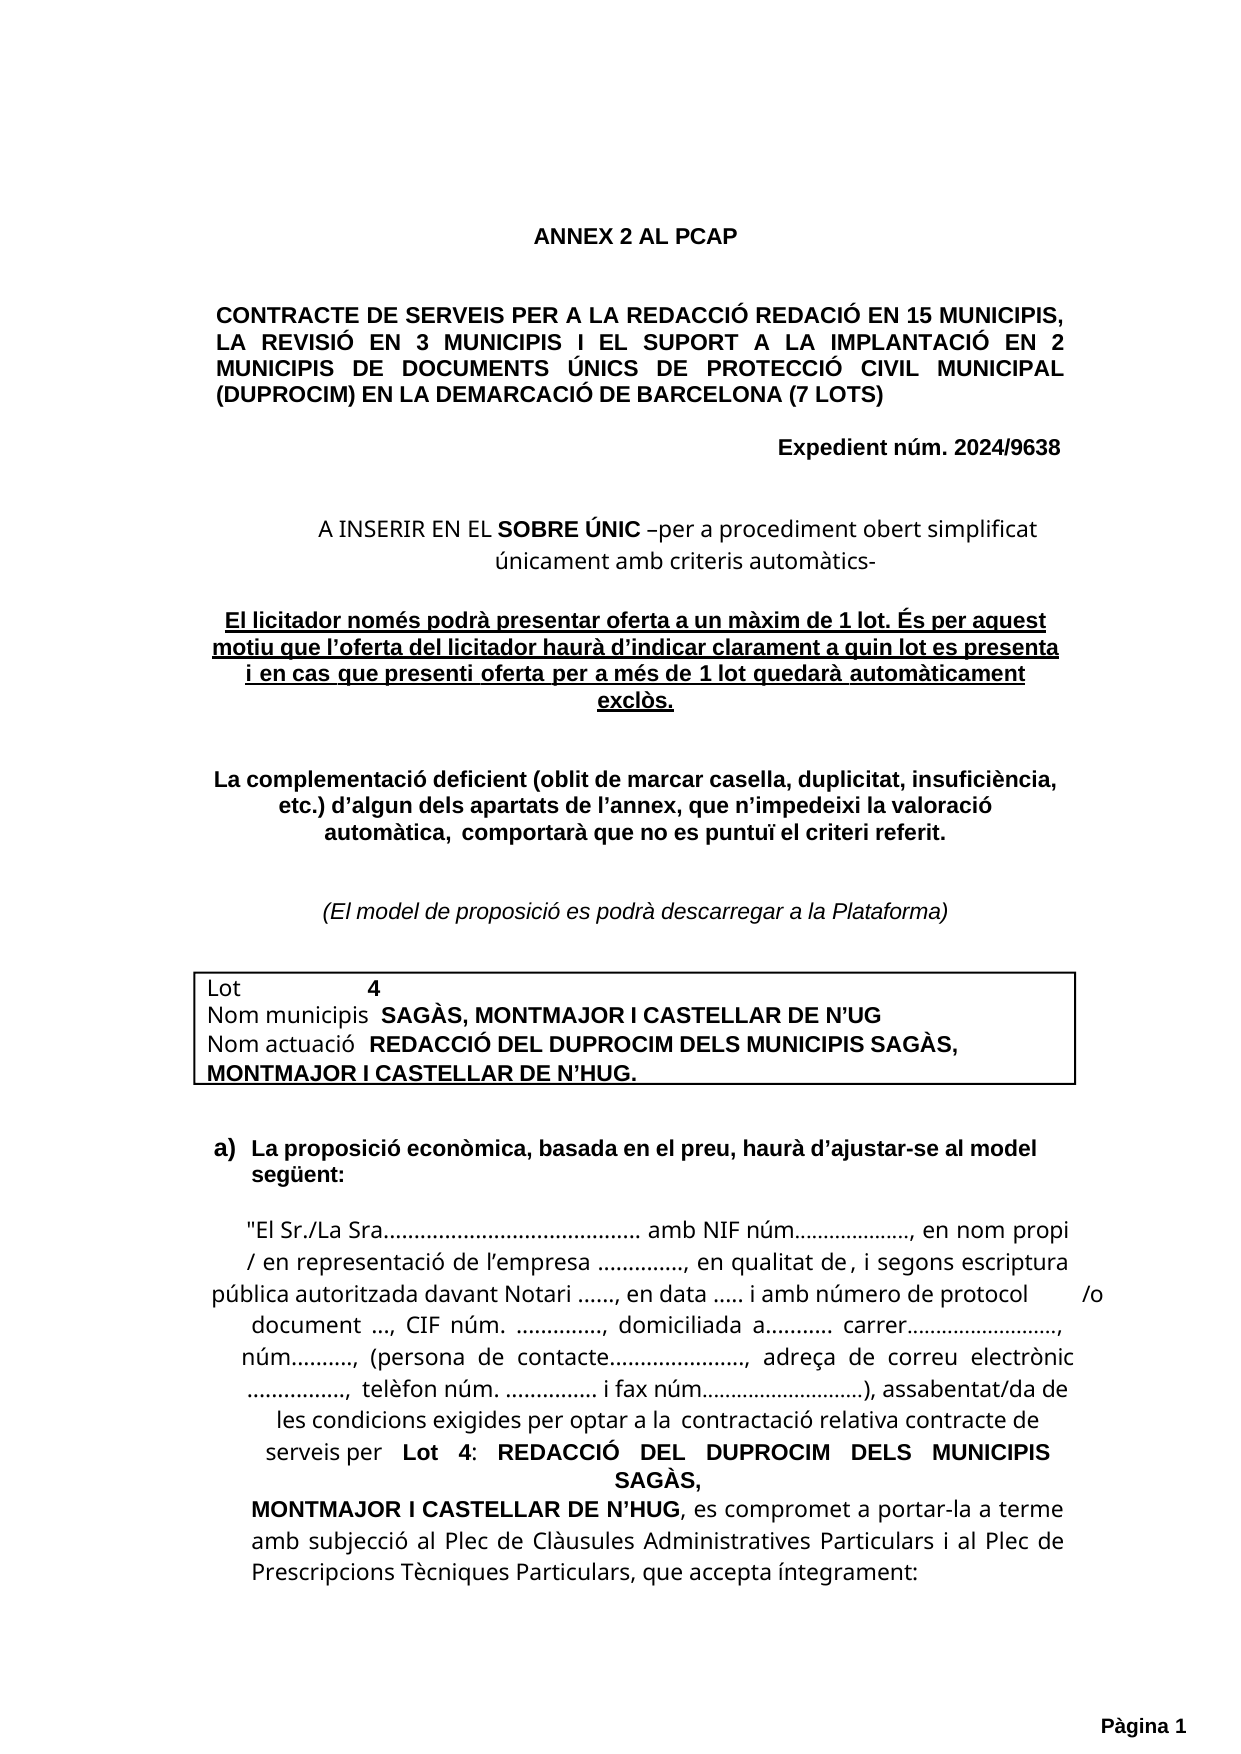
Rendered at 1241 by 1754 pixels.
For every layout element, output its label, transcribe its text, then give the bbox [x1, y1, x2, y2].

text ANNEX 2 AL PCAP [92, 223, 1179, 249]
text (El model de proposició es podrà descarregar a la Plataforma) [92, 898, 1179, 924]
text La complementació deficient (oblit de marcar casella, duplicitat, insuficiència, etc.) d’algun dels apartats de l’annex, que n’impedeixi la valoració automàtica, comportarà que no es puntuï el criteri referit. [210, 766, 1060, 845]
text ................, telèfon núm. ............... i fax núm ), assabentat/da de [121, 1373, 1194, 1404]
text pública autoritzada davant Notari ......, en data ..... i amb número de protocol /o [121, 1277, 1194, 1309]
subtitle Expedient núm. 2024/9638 [778, 434, 1194, 461]
text document ..., CIF núm. .............., domiciliada a........... carrer , [121, 1309, 1194, 1341]
subtitle El licitador només podrà presentar oferta a un màxim de 1 lot. És per aquest motiu que l’oferta del licitador haurà d’indicar clarament a quin lot es presenta i en cas que presenti oferta per a més de 1 lot quedarà automàticament exclòs. [207, 607, 1063, 713]
text CONTRACTE DE SERVEIS PER A LA REDACCIÓ REDACIÓ EN 15 MUNICIPIS, LA REVISIÓ EN 3 MUNICIPIS I EL SUPORT A LA IMPLANTACIÓ EN 2 MUNICIPIS DE DOCUMENTS ÚNICS DE PROTECCIÓ CIVIL MUNICIPAL (DUPROCIM) EN LA DEMARCACIÓ DE BARCELONA (7 LOTS) [216, 302, 1064, 408]
text les condicions exigides per optar a la contractació relativa contracte de serveis per Lot 4: REDACCIÓ DEL DUPROCIM DELS MUNICIPIS SAGÀS, [245, 1404, 1070, 1493]
text "El Sr./La Sra.......................................... amb NIF núm , en nom propi [121, 1214, 1194, 1246]
text núm.........., (persona de contacte......................, adreça de correu electrònic [121, 1341, 1194, 1372]
text / en representació de l’empresa .............., en qualitat de , i segons escriptura [121, 1246, 1194, 1277]
text MONTMAJOR I CASTELLAR DE N’HUG, es compromet a portar-la a terme amb subjecció al Plec de Clàusules Administratives Particulars i al Plec de Prescripcions Tècniques Particulars, que accepta íntegrament: [251, 1493, 1064, 1587]
text A INSERIR EN EL SOBRE ÚNIC –per a procediment obert simplificat únicament amb criteris automàtics- [318, 513, 1064, 576]
subtitle La proposició econòmica, basada en el preu, haurà d’ajustar-se al model següent: [214, 1133, 1064, 1187]
